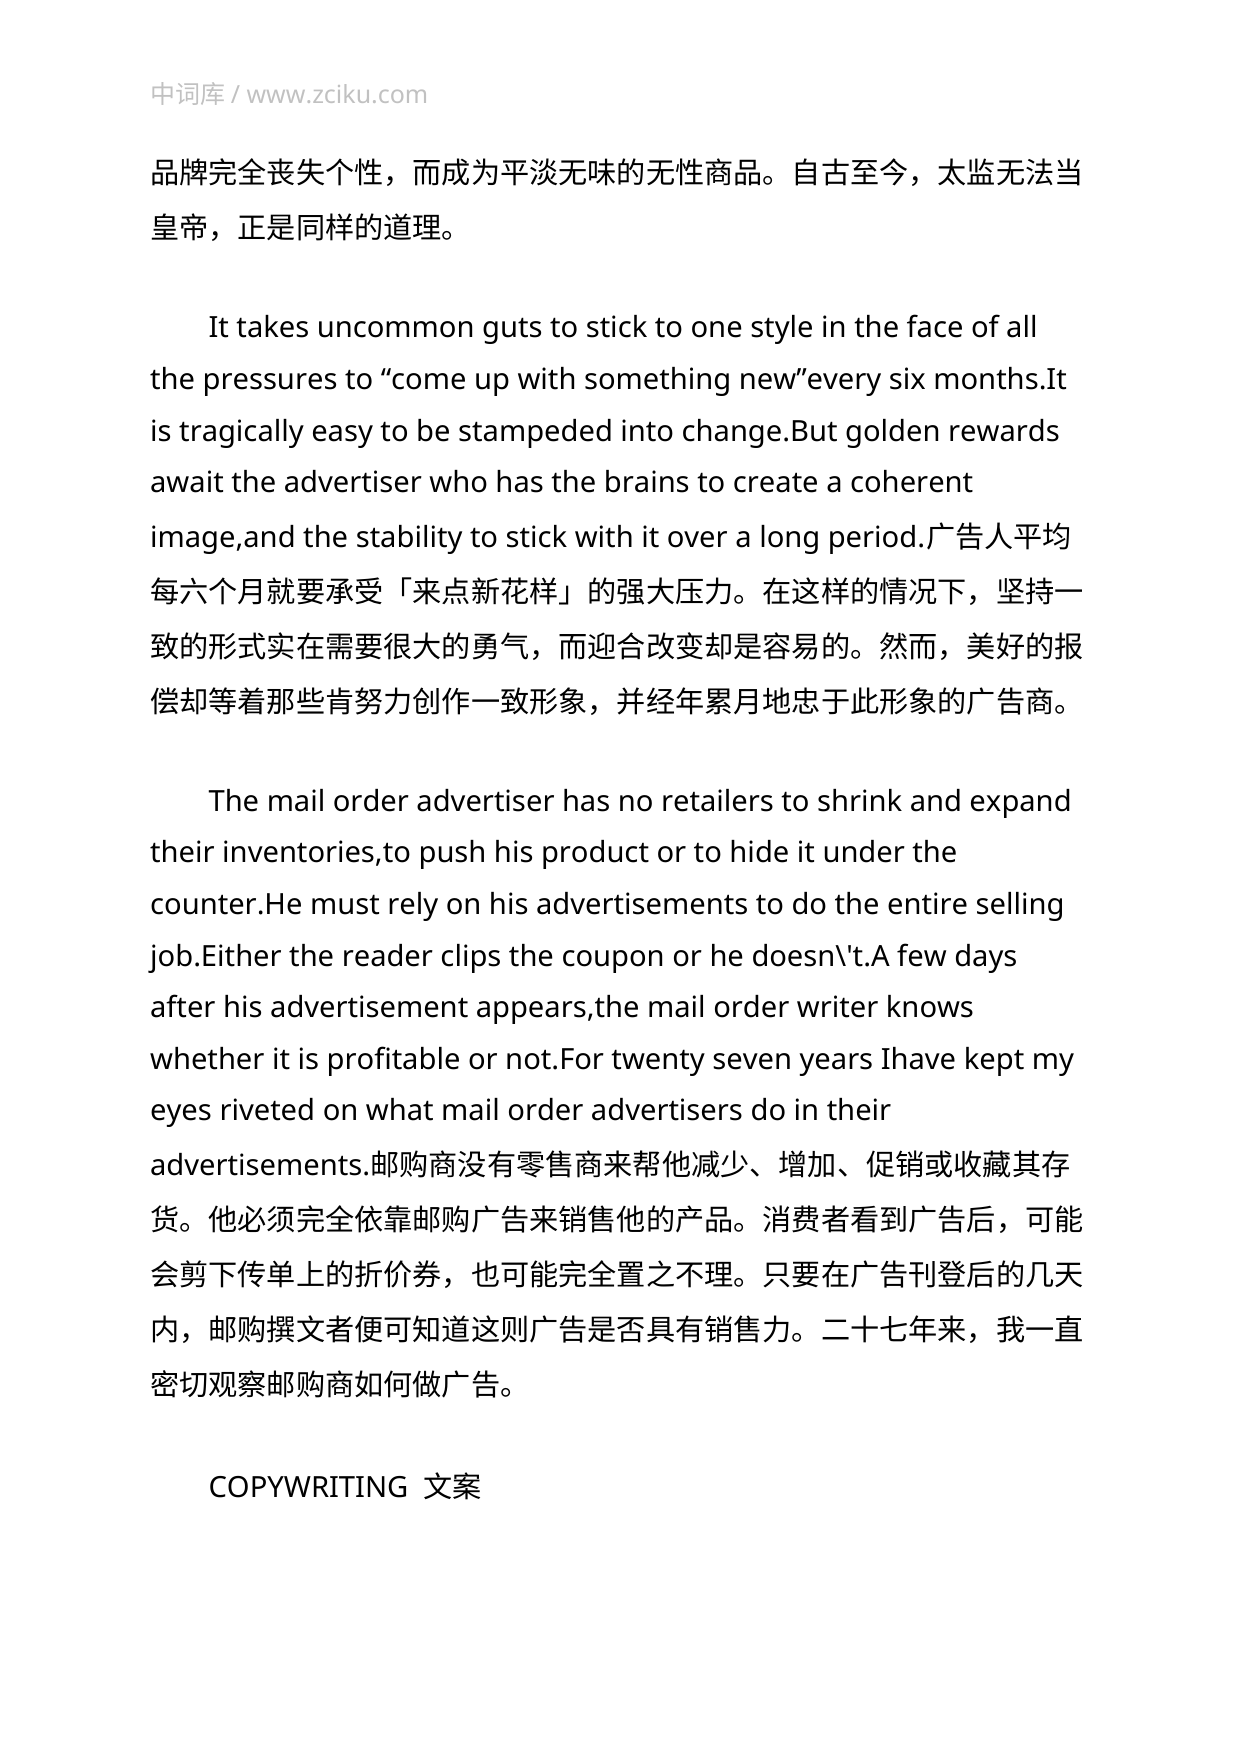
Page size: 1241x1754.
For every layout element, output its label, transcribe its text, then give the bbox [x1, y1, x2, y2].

text It takes uncommon guts to stick to one style in the face of all the pressures to “come up with something new”every six months.It is tragically easy to be stampeded into change.But golden rewards await the advertiser who has the brains to create a coherent image,and the stability to stick with it over a long period.广告人平均每六个月就要承受「来点新花样」的强大压力。在这样的情况下，坚持一致的形式实在需要很大的勇气，而迎合改变却是容易的。然而，美好的报偿却等着那些肯努力创作一致形象，并经年累月地忠于此形象的广告商。 [150, 307, 1090, 721]
text The mail order advertiser has no retailers to shrink and expand their inventories,to push his product or to hide it under the counter.He must rely on his advertisements to do the entire selling job.Either the reader clips the coupon or he doesn\'t.A few days after his advertisement appears,the mail order writer knows whether it is profitable or not.For twenty seven years Ihave kept my eyes riveted on what mail order advertisers do in their advertisements.邮购商没有零售商来帮他减少、增加、促销或收藏其存货。他必须完全依靠邮购广告来销售他的产品。消费者看到广告后，可能会剪下传单上的折价券，也可能完全置之不理。只要在广告刊登后的几天内，邮购撰文者便可知道这则广告是否具有销售力。二十七年来，我一直密切观察邮购商如何做广告。 [150, 780, 1090, 1404]
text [150, 150, 1090, 247]
text COPYWRITING 文案 [150, 1463, 1090, 1506]
